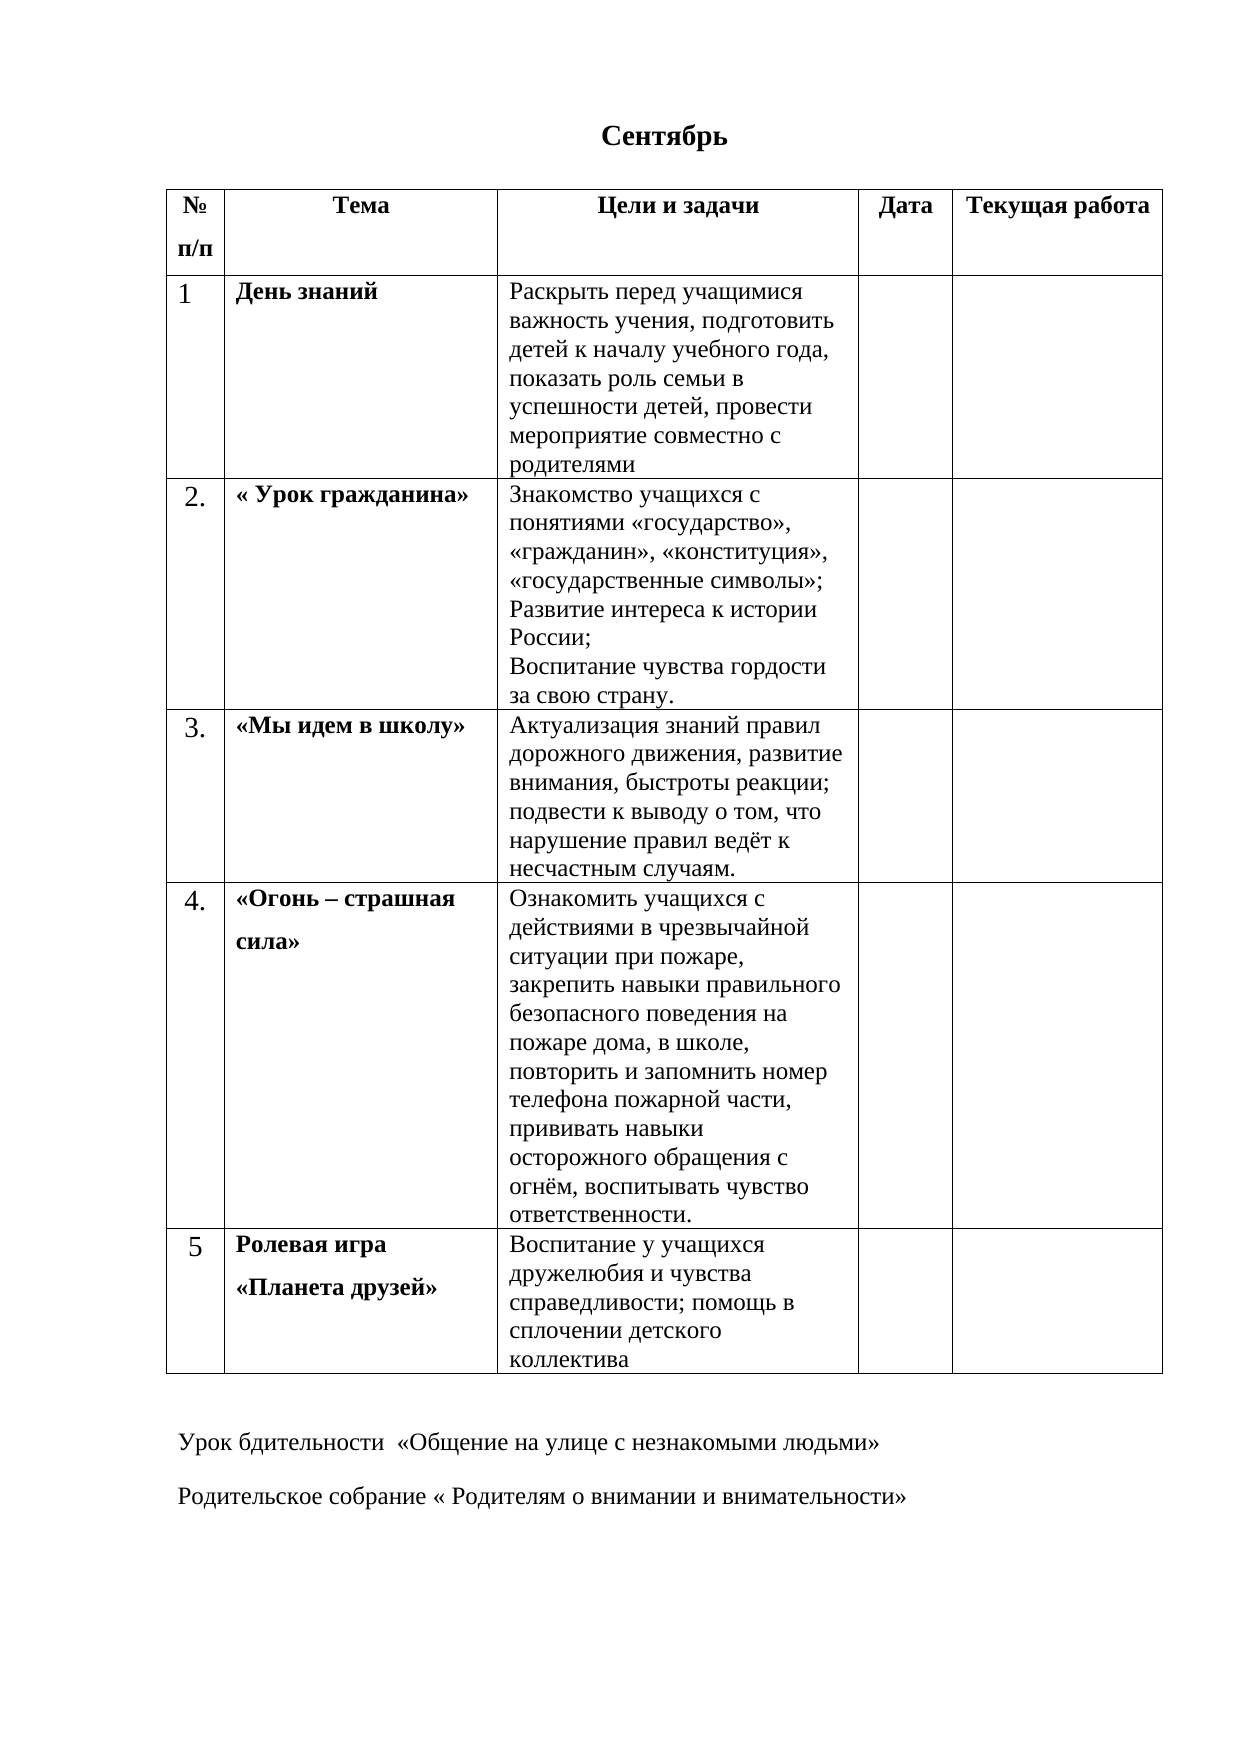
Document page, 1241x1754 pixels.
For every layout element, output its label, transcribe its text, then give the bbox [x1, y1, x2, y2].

table_cell Воспитание у учащихся дружелюбия и чувства справедливости; помощь в сплочении детского коллектива [498, 1229, 858, 1373]
table_cell 3. [167, 710, 224, 882]
table_header № п/п [167, 190, 224, 275]
table_cell [953, 710, 1162, 882]
table_cell [859, 276, 952, 478]
table_cell [953, 276, 1162, 478]
table_cell «Мы идем в школу» [225, 710, 497, 882]
table_cell День знаний [225, 276, 497, 478]
table_header Цели и задачи [498, 190, 858, 275]
text Сентябрь [177, 118, 1152, 152]
table_cell « Урок гражданина» [225, 479, 497, 709]
table_cell [953, 883, 1162, 1228]
table_header Дата [859, 190, 952, 275]
table_cell «Огонь – страшная сила» [225, 883, 497, 1228]
table_cell [859, 1229, 952, 1373]
table_header Текущая работа [953, 190, 1162, 275]
table_cell 1 [167, 276, 224, 478]
table_cell [953, 479, 1162, 709]
table_header Тема [225, 190, 497, 275]
table_cell Знакомство учащихся с понятиями «государство», «гражданин», «конституция», «государственные символы»; Развитие интереса к истории России; Воспитание чувства гордости за свою страну. [498, 479, 858, 709]
table_cell 5 [167, 1229, 224, 1373]
text Урок бдительности «Общение на улице с незнакомыми людьми» [177, 1427, 1152, 1456]
text Родительское собрание « Родителям о внимании и внимательности» [177, 1481, 1152, 1510]
table_cell 2. [167, 479, 224, 709]
table_cell [953, 1229, 1162, 1373]
table_cell 4. [167, 883, 224, 1228]
table_cell [859, 479, 952, 709]
table_cell Ознакомить учащихся с действиями в чрезвычайной ситуации при пожаре, закрепить навыки правильного безопасного поведения на пожаре дома, в школе, повторить и запомнить номер телефона пожарной части, прививать навыки осторожного обращения с огнём, воспитывать чувство ответственности. [498, 883, 858, 1228]
table_cell Ролевая игра «Планета друзей» [225, 1229, 497, 1373]
table_cell Раскрыть перед учащимися важность учения, подготовить детей к началу учебного года, показать роль семьи в успешности детей, провести мероприятие совместно с родителями [498, 276, 858, 478]
table_cell Актуализация знаний правил дорожного движения, развитие внимания, быстроты реакции; подвести к выводу о том, что нарушение правил ведёт к несчастным случаям. [498, 710, 858, 882]
table_cell [859, 710, 952, 882]
table_cell [859, 883, 952, 1228]
